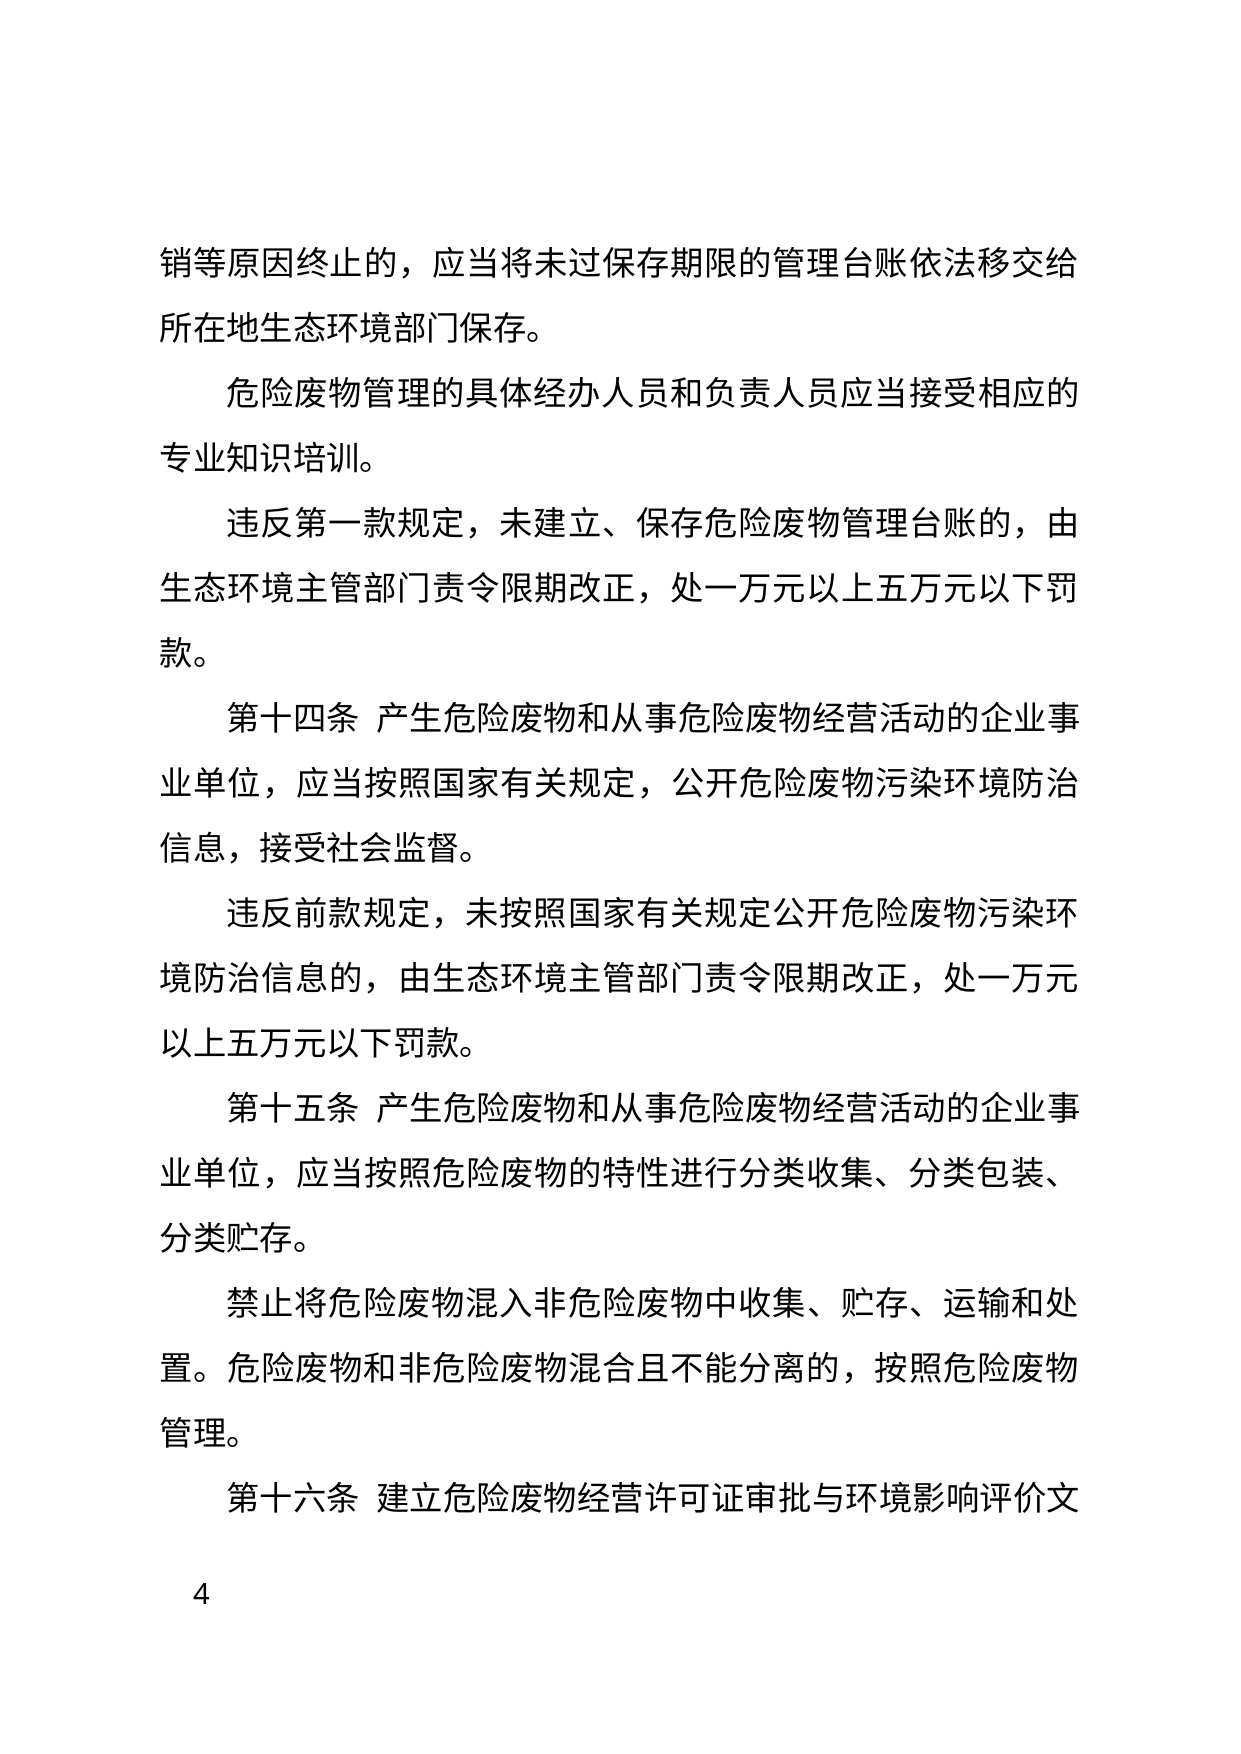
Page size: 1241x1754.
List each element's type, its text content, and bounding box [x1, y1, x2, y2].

text 危险废物管理的具体经办人员和负责人员应当接受相应的专业知识培训。 [159, 358, 1081, 488]
text 第十五条 产生危险废物和从事危险废物经营活动的企业事业单位，应当按照危险废物的特性进行分类收集、分类包装、分类贮存。 [159, 1073, 1081, 1268]
text 违反前款规定，未按照国家有关规定公开危险废物污染环境防治信息的，由生态环境主管部门责令限期改正，处一万元以上五万元以下罚款。 [159, 878, 1081, 1073]
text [159, 228, 1081, 358]
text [159, 1463, 1081, 1528]
text 第十四条 产生危险废物和从事危险废物经营活动的企业事业单位，应当按照国家有关规定，公开危险废物污染环境防治信息，接受社会监督。 [159, 683, 1081, 878]
text 禁止将危险废物混入非危险废物中收集、贮存、运输和处置。危险废物和非危险废物混合且不能分离的，按照危险废物管理。 [159, 1268, 1081, 1463]
text 违反第一款规定，未建立、保存危险废物管理台账的，由生态环境主管部门责令限期改正，处一万元以上五万元以下罚款。 [159, 488, 1081, 683]
